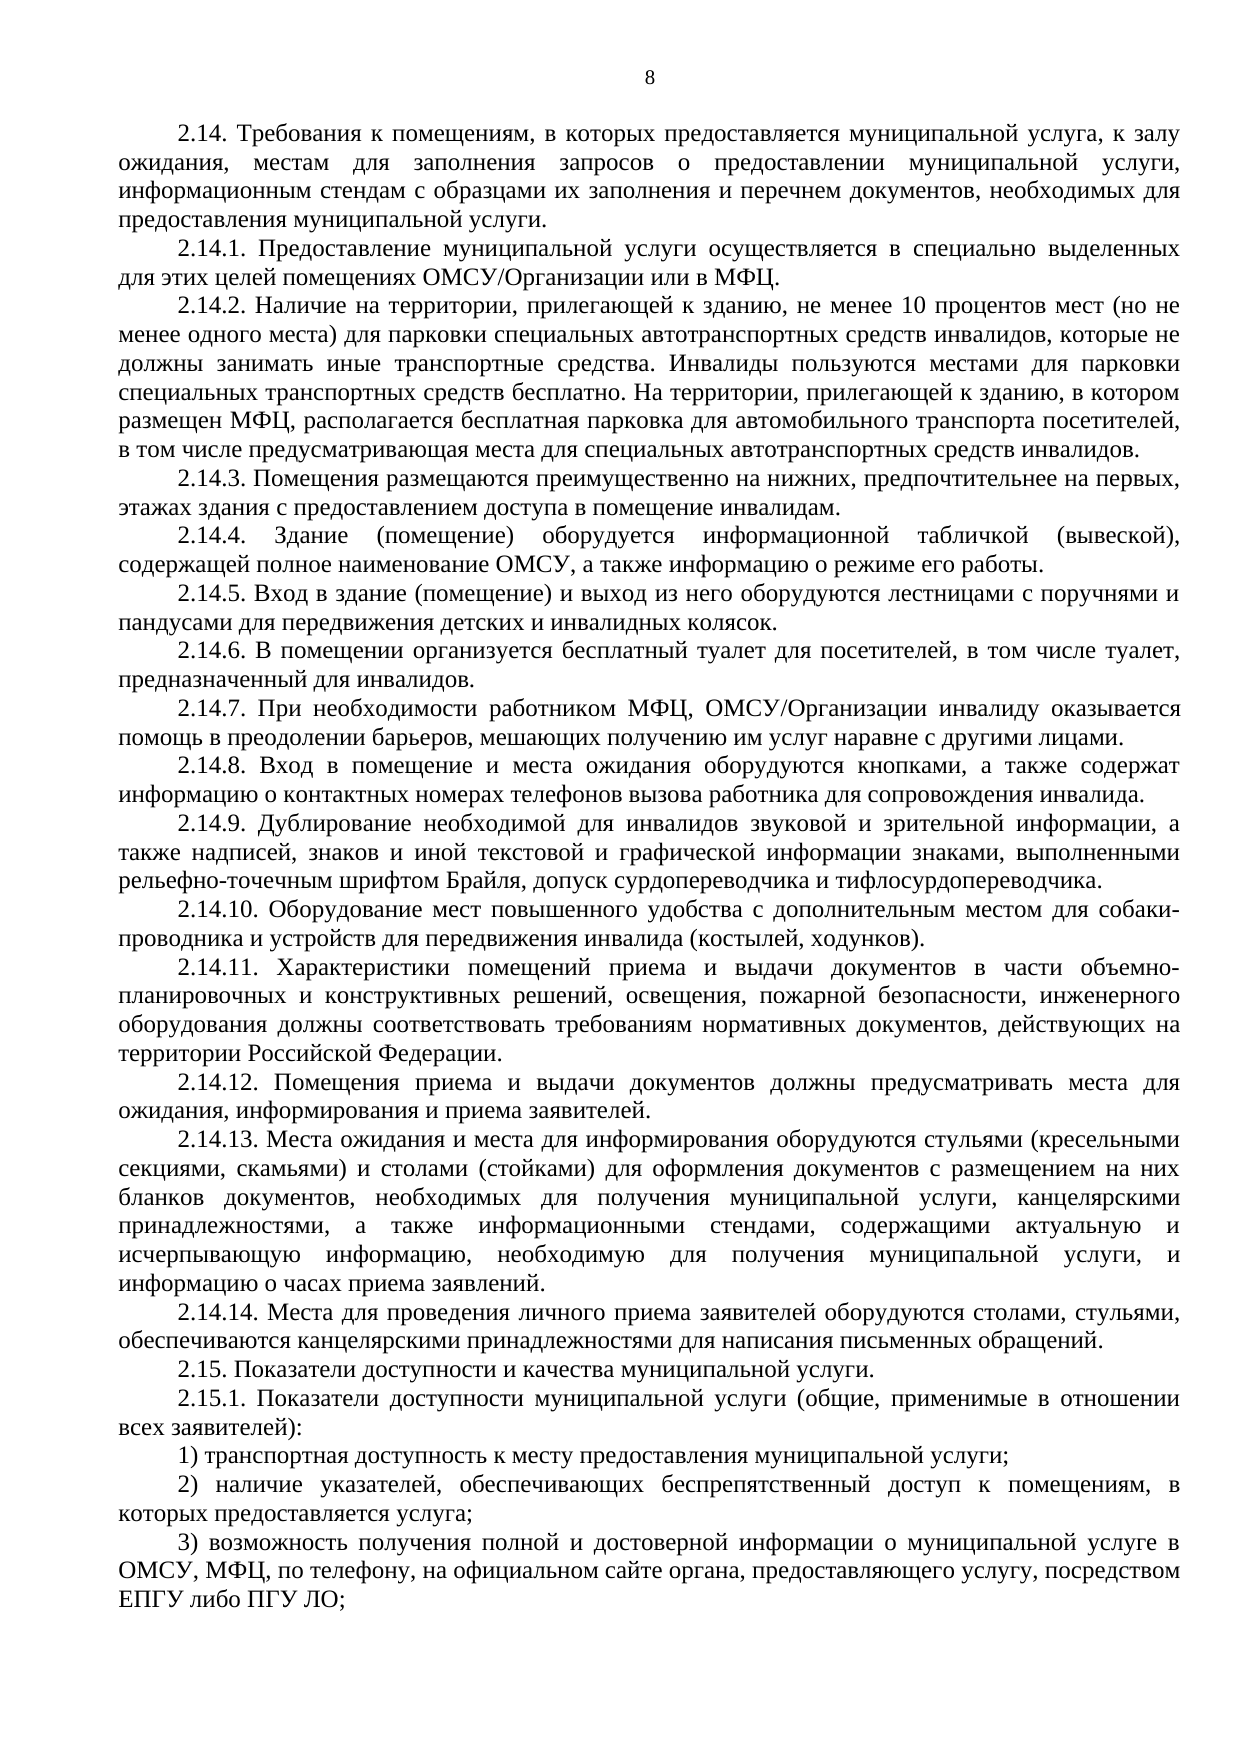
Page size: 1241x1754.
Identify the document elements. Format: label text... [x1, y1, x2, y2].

text 2.14.5. Вход в здание (помещение) и выход из него оборудуются лестницами с поручнями и пандусами для передвижения детских и инвалидных колясок. [118, 578, 1181, 636]
text 2.14.1. Предоставление муниципальной услуги осуществляется в специально выделенных для этих целей помещениях ОМСУ/Организации или в МФЦ. [118, 233, 1181, 291]
text 2.14.4. Здание (помещение) оборудуется информационной табличкой (вывеской), содержащей полное наименование ОМСУ, а также информацию о режиме его работы. [118, 521, 1181, 578]
text 2.15. Показатели доступности и качества муниципальной услуги. [118, 1354, 1181, 1383]
text 2.14.11. Характеристики помещений приема и выдачи документов в части объемно-планировочных и конструктивных решений, освещения, пожарной безопасности, инженерного оборудования должны соответствовать требованиям нормативных документов, действующих на территории Российской Федерации. [118, 952, 1181, 1067]
text 2.14.12. Помещения приема и выдачи документов должны предусматривать места для ожидания, информирования и приема заявителей. [118, 1067, 1181, 1124]
text 2.14.10. Оборудование мест повышенного удобства с дополнительным местом для собаки-проводника и устройств для передвижения инвалида (костылей, ходунков). [118, 894, 1181, 952]
text 2) наличие указателей, обеспечивающих беспрепятственный доступ к помещениям, в которых предоставляется услуга; [118, 1469, 1181, 1527]
text 2.14.7. При необходимости работником МФЦ, ОМСУ/Организации инвалиду оказывается помощь в преодолении барьеров, мешающих получению им услуг наравне с другими лицами. [118, 693, 1181, 751]
text 2.14.8. Вход в помещение и места ожидания оборудуются кнопками, а также содержат информацию о контактных номерах телефонов вызова работника для сопровождения инвалида. [118, 751, 1181, 808]
text 3) возможность получения полной и достоверной информации о муниципальной услуге в ОМСУ, МФЦ, по телефону, на официальном сайте органа, предоставляющего услугу, посредством ЕПГУ либо ПГУ ЛО; [118, 1527, 1181, 1613]
text 2.14.9. Дублирование необходимой для инвалидов звуковой и зрительной информации, а также надписей, знаков и иной текстовой и графической информации знаками, выполненными рельефно-точечным шрифтом Брайля, допуск сурдопереводчика и тифлосурдопереводчика. [118, 808, 1181, 894]
text 1) транспортная доступность к месту предоставления муниципальной услуги; [118, 1441, 1181, 1469]
text 2.15.1. Показатели доступности муниципальной услуги (общие, применимые в отношении всех заявителей): [118, 1383, 1181, 1441]
text 2.14.3. Помещения размещаются преимущественно на нижних, предпочтительнее на первых, этажах здания с предоставлением доступа в помещение инвалидам. [118, 463, 1181, 521]
text 2.14.14. Места для проведения личного приема заявителей оборудуются столами, стульями, обеспечиваются канцелярскими принадлежностями для написания письменных обращений. [118, 1297, 1181, 1354]
text 2.14.13. Места ожидания и места для информирования оборудуются стульями (кресельными секциями, скамьями) и столами (стойками) для оформления документов с размещением на них бланков документов, необходимых для получения муниципальной услуги, канцелярскими принадлежностями, а также информационными стендами, содержащими актуальную и исчерпывающую информацию, необходимую для получения муниципальной услуги, и информацию о часах приема заявлений. [118, 1124, 1181, 1297]
text 2.14.2. Наличие на территории, прилегающей к зданию, не менее 10 процентов мест (но не менее одного места) для парковки специальных автотранспортных средств инвалидов, которые не должны занимать иные транспортные средства. Инвалиды пользуются местами для парковки специальных транспортных средств бесплатно. На территории, прилегающей к зданию, в котором размещен МФЦ, располагается бесплатная парковка для автомобильного транспорта посетителей, в том числе предусматривающая места для специальных автотранспортных средств инвалидов. [118, 291, 1181, 463]
text 2.14. Требования к помещениям, в которых предоставляется муниципальной услуга, к залу ожидания, местам для заполнения запросов о предоставлении муниципальной услуги, информационным стендам с образцами их заполнения и перечнем документов, необходимых для предоставления муниципальной услуги. [118, 118, 1181, 233]
text 2.14.6. В помещении организуется бесплатный туалет для посетителей, в том числе туалет, предназначенный для инвалидов. [118, 636, 1181, 693]
